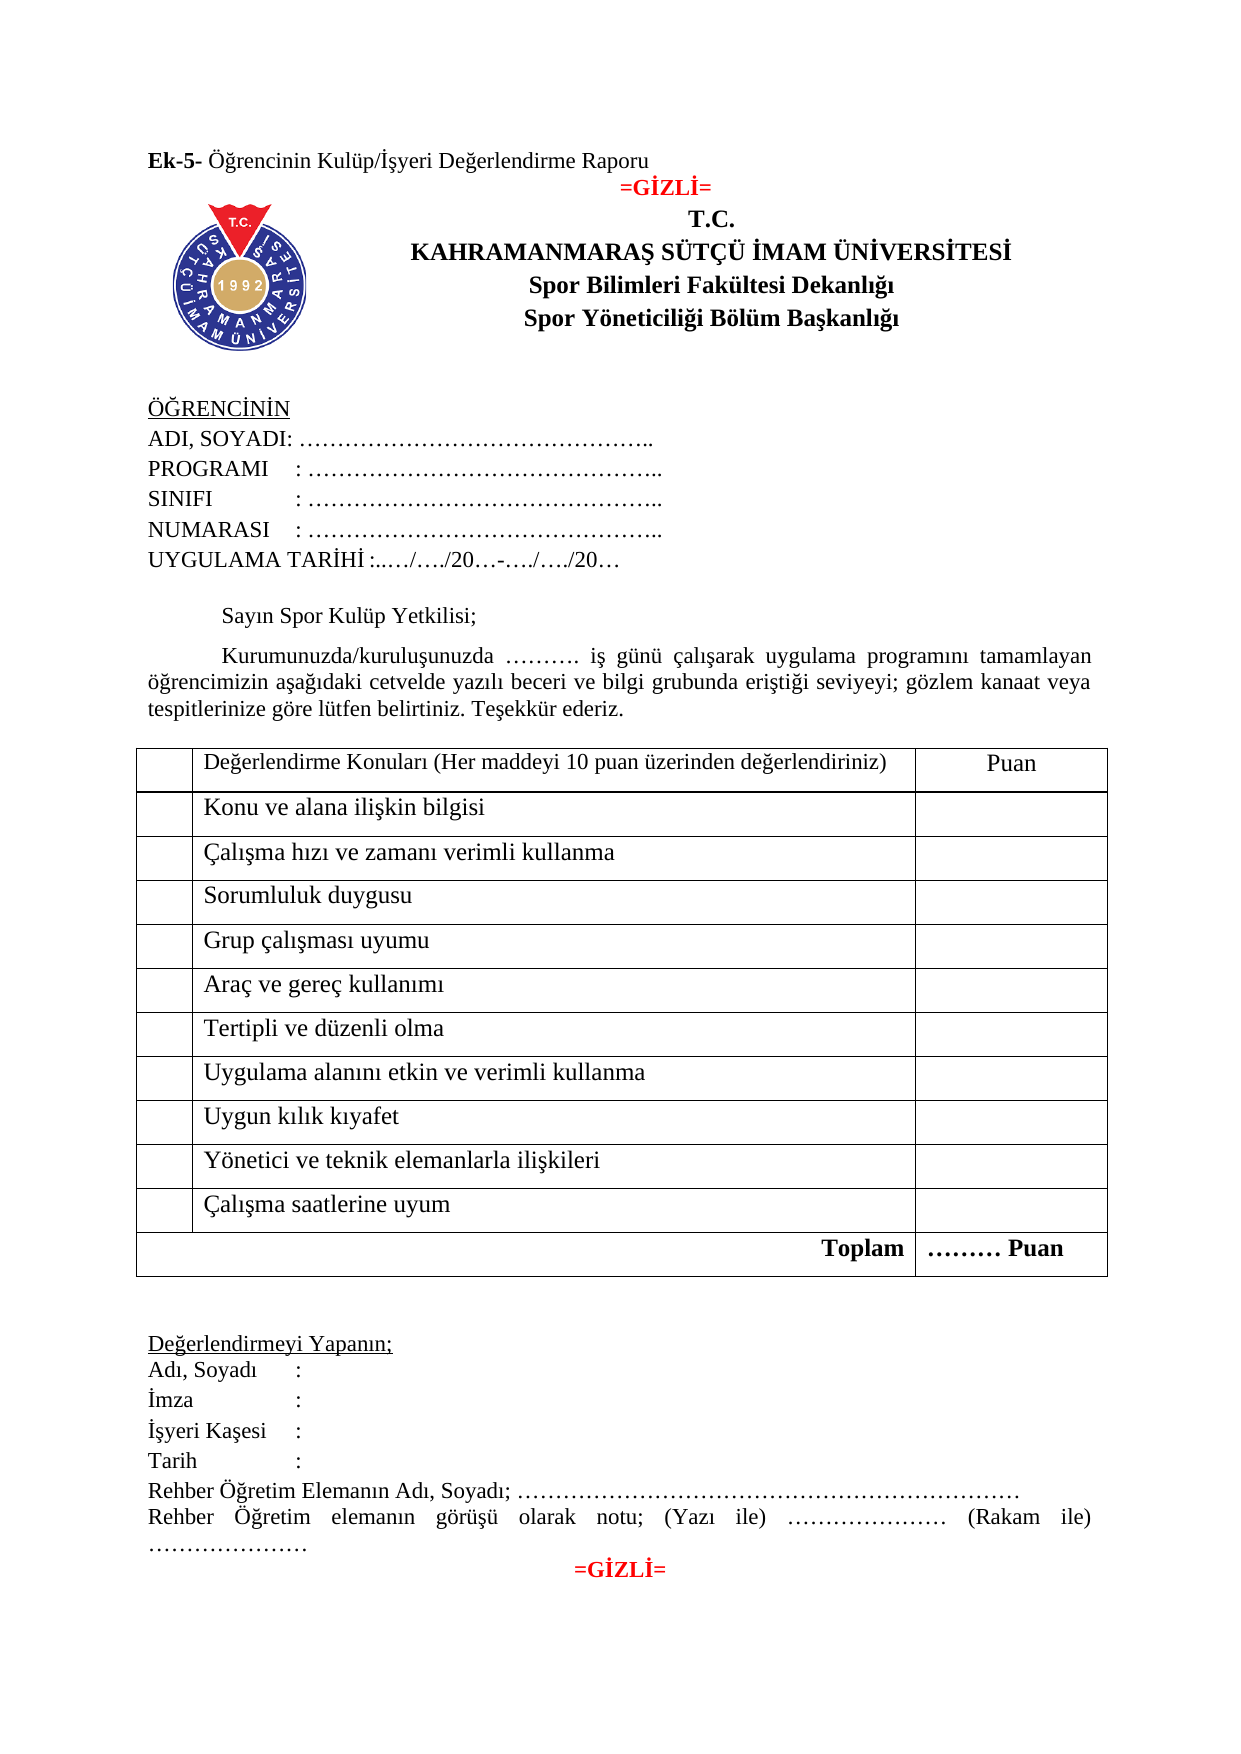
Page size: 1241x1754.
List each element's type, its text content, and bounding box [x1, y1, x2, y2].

table_cell Uygulama alanını etkin ve verimli kullanma [193, 1057, 915, 1100]
table_cell [916, 793, 1107, 836]
table_cell [916, 1145, 1107, 1188]
text PROGRAMI : ……………………………………….. [148, 455, 1093, 482]
table_cell Konu ve alana ilişkin bilgisi [193, 793, 915, 836]
text =GİZLİ= [148, 1556, 1093, 1582]
text Ek-5- Öğrencinin Kulüp/İşyeri Değerlendirme Raporu [148, 148, 1093, 174]
table_header Puan [916, 749, 1107, 791]
table_cell [916, 1013, 1107, 1056]
table_cell [137, 1013, 192, 1056]
text NUMARASI : ……………………………………….. [148, 516, 1093, 542]
table_header [137, 749, 192, 791]
table_cell [137, 1189, 192, 1232]
table_cell Sorumluluk duygusu [193, 881, 915, 924]
table_cell Grup çalışması uyumu [193, 925, 915, 968]
text Tarih : [148, 1447, 1093, 1473]
table_header [136, 204, 343, 365]
table_cell [137, 969, 192, 1012]
table_cell [916, 1101, 1107, 1144]
table_cell [137, 793, 192, 836]
text İşyeri Kaşesi : [148, 1417, 1093, 1443]
table_cell [916, 837, 1107, 879]
table_header T.C. KAHRAMANMARAŞ SÜTÇÜ İMAM ÜNİVERSİTESİ Spor Bilimleri Fakültesi Dekanlığı Spor Yöneticiliği Bölüm Başkanlığı [343, 204, 1080, 365]
table_cell ……… Puan [916, 1233, 1107, 1276]
text Rehber Öğretim Elemanın Adı, Soyadı; ………………………………………………………… [148, 1477, 1093, 1503]
table_cell [137, 925, 192, 968]
picture [172, 204, 307, 351]
text Sayın Spor Kulüp Yetkilisi; [148, 602, 1093, 629]
text İmza : [148, 1386, 1093, 1413]
table_cell [137, 881, 192, 924]
table_cell [137, 837, 192, 879]
table_cell Uygun kılık kıyafet [193, 1101, 915, 1144]
table_cell [916, 881, 1107, 924]
table_cell [916, 1057, 1107, 1100]
table_cell [137, 1101, 192, 1144]
table_cell [916, 1189, 1107, 1232]
table_header Değerlendirme Konuları (Her maddeyi 10 puan üzerinden değerlendiriniz) [193, 749, 915, 791]
text ÖĞRENCİNİN [148, 395, 1093, 421]
table_cell [916, 925, 1107, 968]
table_cell Toplam [137, 1233, 915, 1276]
table_cell [916, 969, 1107, 1012]
text Değerlendirmeyi Yapanın; [148, 1330, 1093, 1356]
text ADI, SOYADI: ……………………………………….. [148, 425, 1093, 451]
text SINIFI : ……………………………………….. [148, 486, 1093, 512]
table_cell Çalışma hızı ve zamanı verimli kullanma [193, 837, 915, 879]
text UYGULAMA TARİHİ :..…/…./20…-…./…./20… [148, 546, 1093, 572]
table_cell Tertipli ve düzenli olma [193, 1013, 915, 1056]
text Rehber Öğretim elemanın görüşü olarak notu; (Yazı ile) ………………… (Rakam ile) ………………… [148, 1503, 1093, 1556]
table_cell Çalışma saatlerine uyum [193, 1189, 915, 1232]
table_cell Yönetici ve teknik elemanlarla ilişkileri [193, 1145, 915, 1188]
text Kurumunuzda/kuruluşunuzda ………. iş günü çalışarak uygulama programını tamamlayan öğrencimizin aşağıdaki cetvelde yazılı beceri ve bilgi grubunda eriştiği seviyeyi; gözlem kanaat veya tespitlerinize göre lütfen belirtiniz. Teşekkür ederiz. [148, 642, 1093, 721]
text Adı, Soyadı : [148, 1356, 1093, 1383]
text =GİZLİ= [148, 174, 1093, 200]
table_cell Araç ve gereç kullanımı [193, 969, 915, 1012]
table_cell [137, 1057, 192, 1100]
table_cell [137, 1145, 192, 1188]
